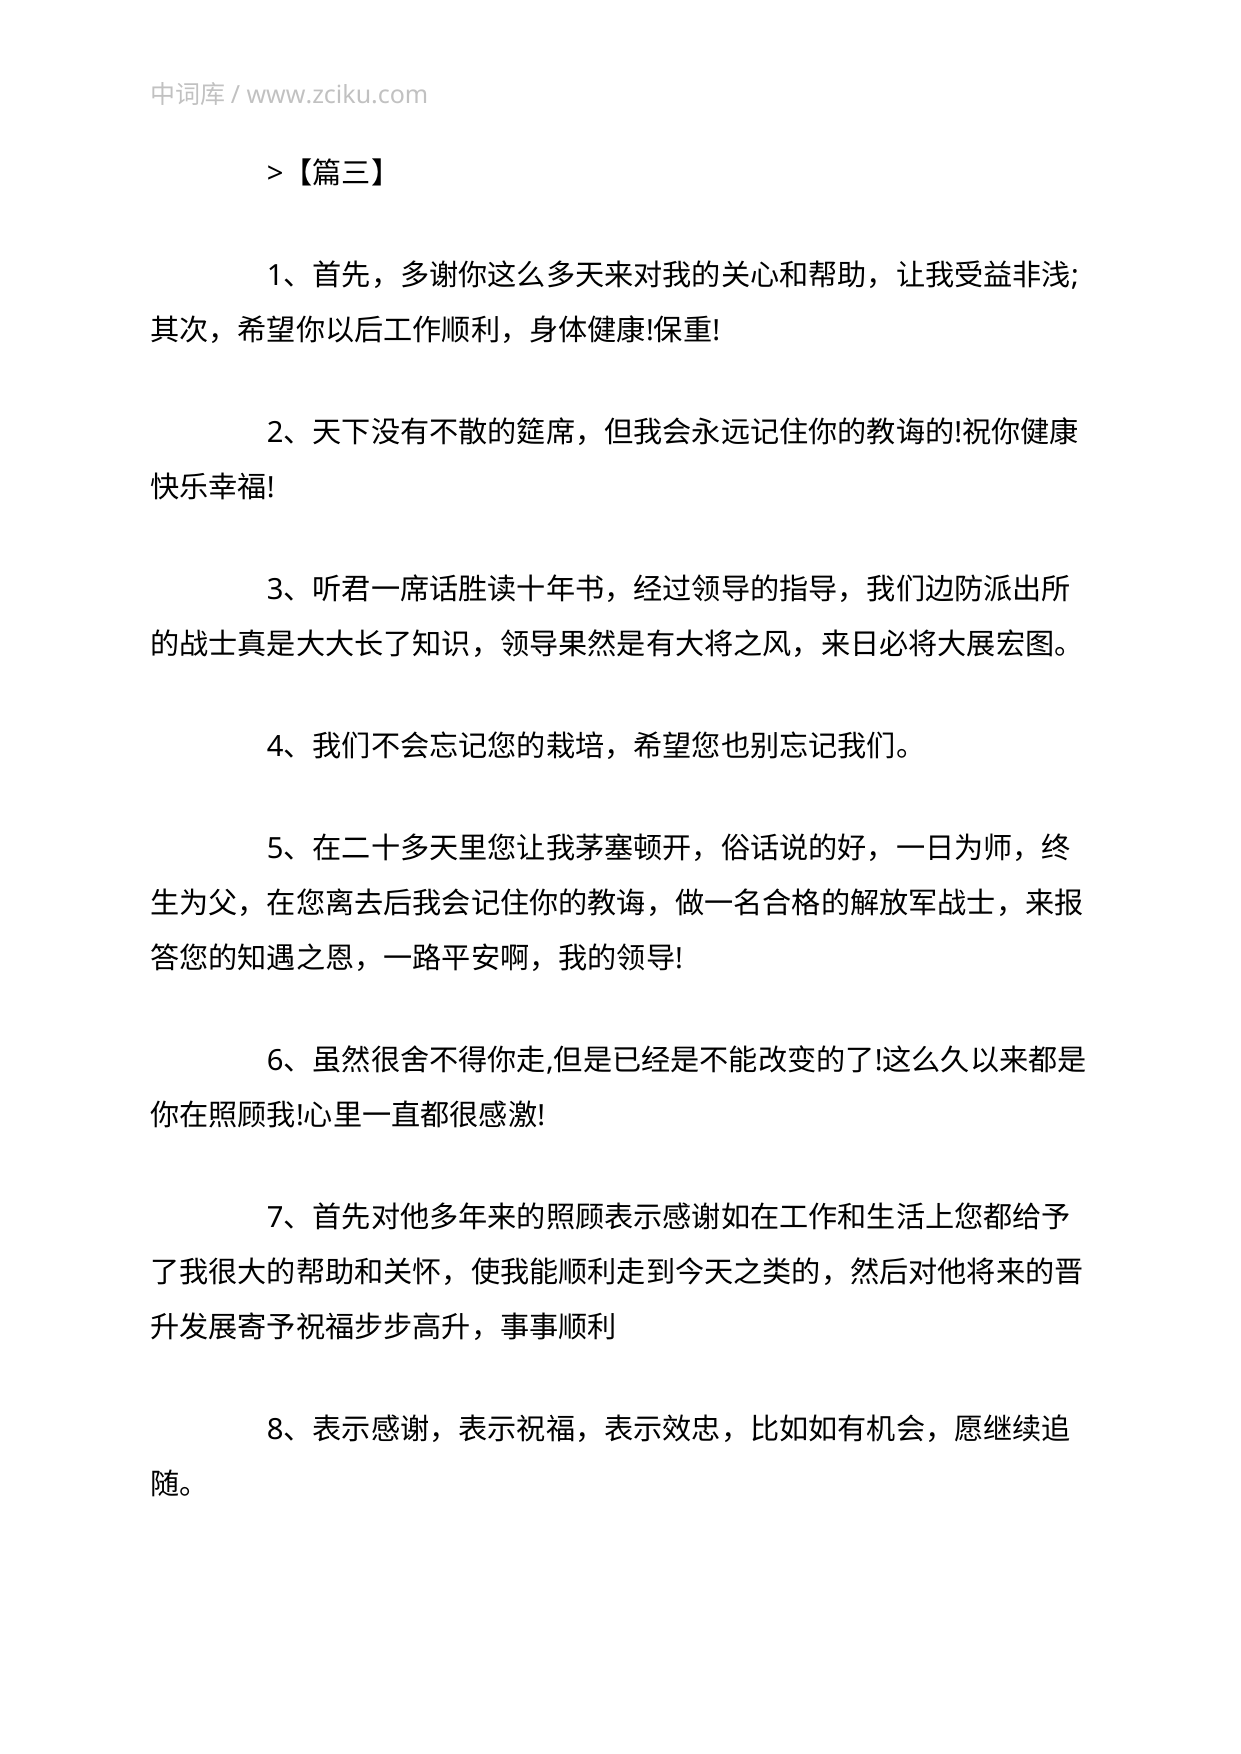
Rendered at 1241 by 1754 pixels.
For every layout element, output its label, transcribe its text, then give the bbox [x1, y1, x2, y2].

text 2、天下没有不散的筵席，但我会永远记住你的教诲的!祝你健康快乐幸福! [150, 409, 1090, 506]
text 6、虽然很舍不得你走,但是已经是不能改变的了!这么久以来都是你在照顾我!心里一直都很感激! [150, 1037, 1090, 1134]
text 7、首先对他多年来的照顾表示感谢如在工作和生活上您都给予了我很大的帮助和关怀，使我能顺利走到今天之类的，然后对他将来的晋升发展寄予祝福步步高升，事事顺利 [150, 1193, 1090, 1346]
text 5、在二十多天里您让我茅塞顿开，俗话说的好，一日为师，终生为父，在您离去后我会记住你的教诲，做一名合格的解放军战士，来报答您的知遇之恩，一路平安啊，我的领导! [150, 825, 1090, 977]
text >【篇三】 [150, 150, 1090, 192]
text 3、听君一席话胜读十年书，经过领导的指导，我们边防派出所的战士真是大大长了知识，领导果然是有大将之风，来日必将大展宏图。 [150, 566, 1090, 663]
text 4、我们不会忘记您的栽培，希望您也别忘记我们。 [150, 723, 1090, 765]
text 8、表示感谢，表示祝福，表示效忠，比如如有机会，愿继续追随。 [150, 1405, 1090, 1502]
text 1、首先，多谢你这么多天来对我的关心和帮助，让我受益非浅;其次，希望你以后工作顺利，身体健康!保重! [150, 252, 1090, 349]
